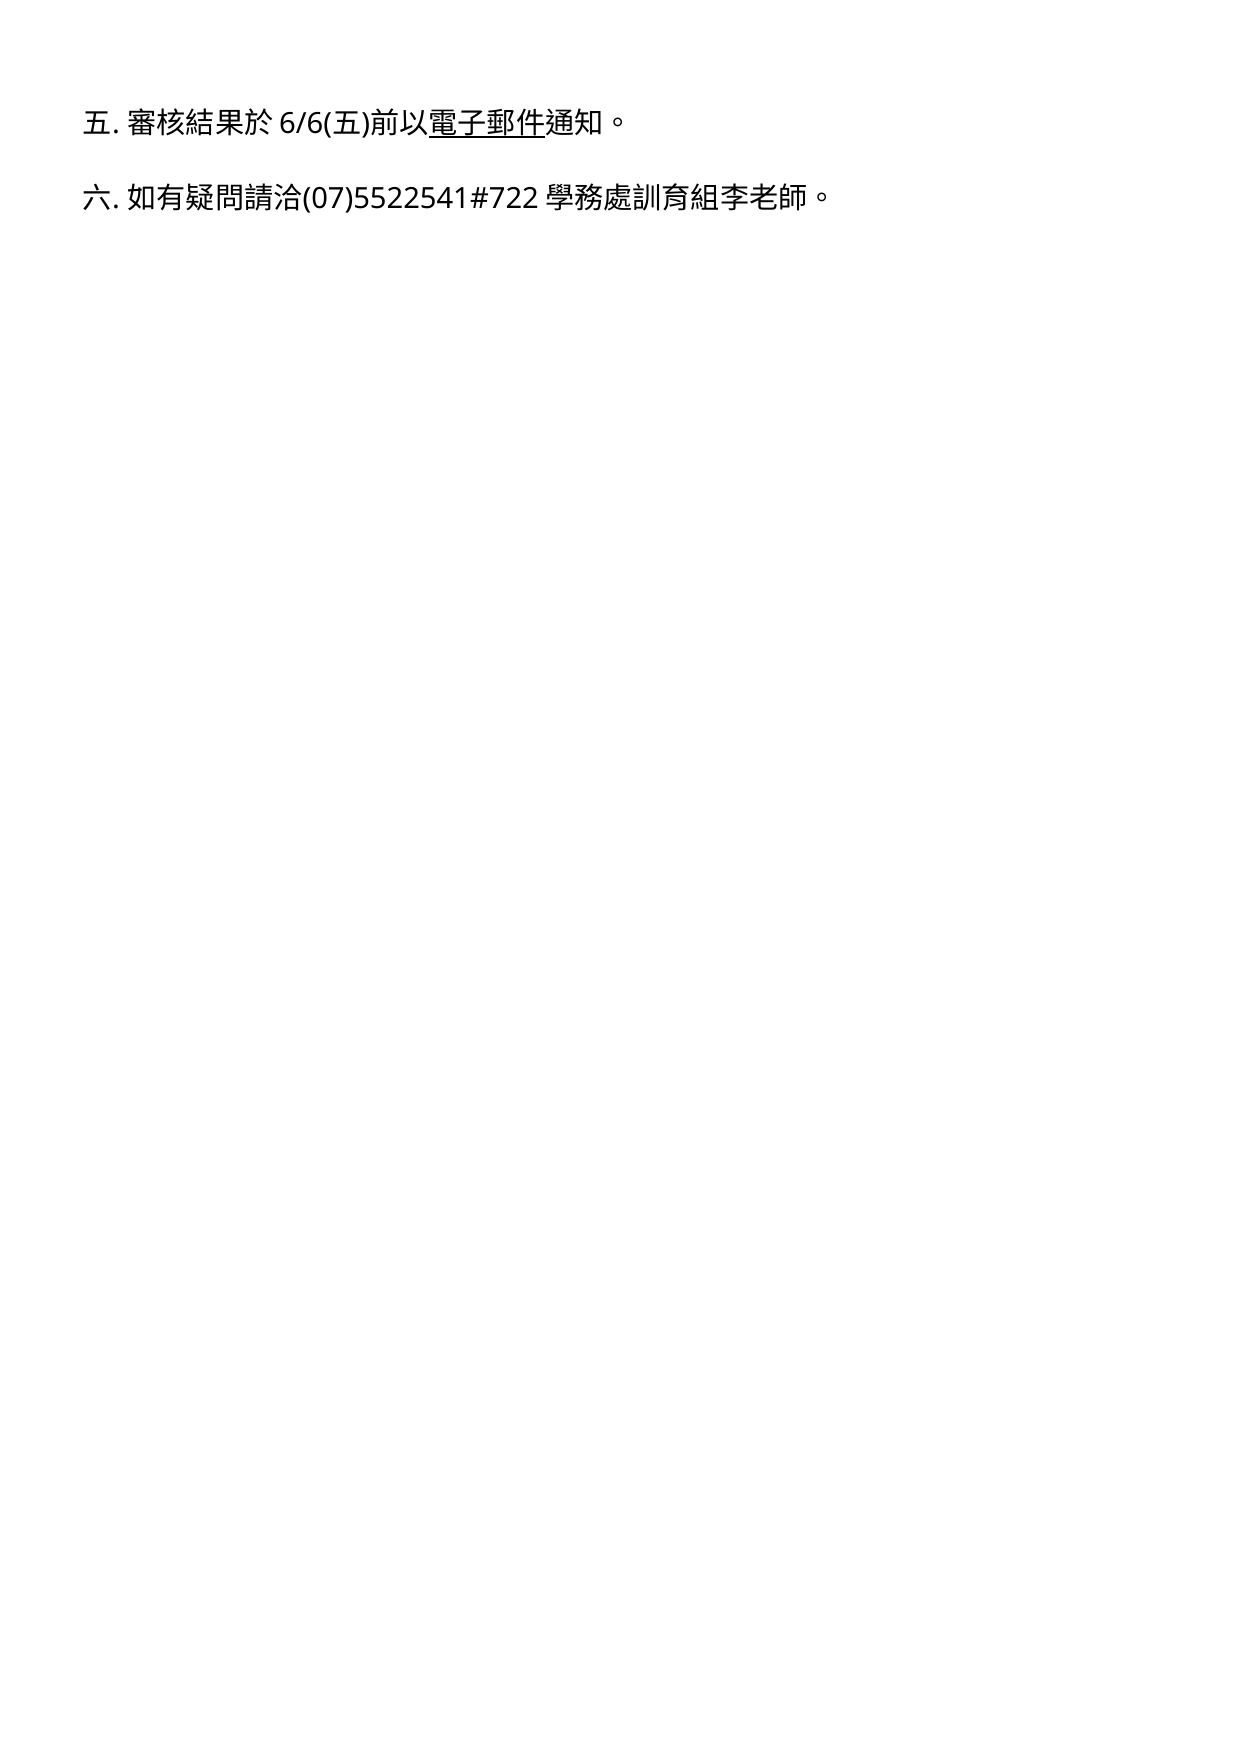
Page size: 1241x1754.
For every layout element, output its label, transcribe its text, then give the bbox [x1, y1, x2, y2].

text 六. 如有疑問請洽(07)5522541#722學務處訓育組李老師。 [83, 158, 1181, 234]
text 五. 審核結果於6/6(五)前以電子郵件通知。 [83, 83, 1181, 158]
